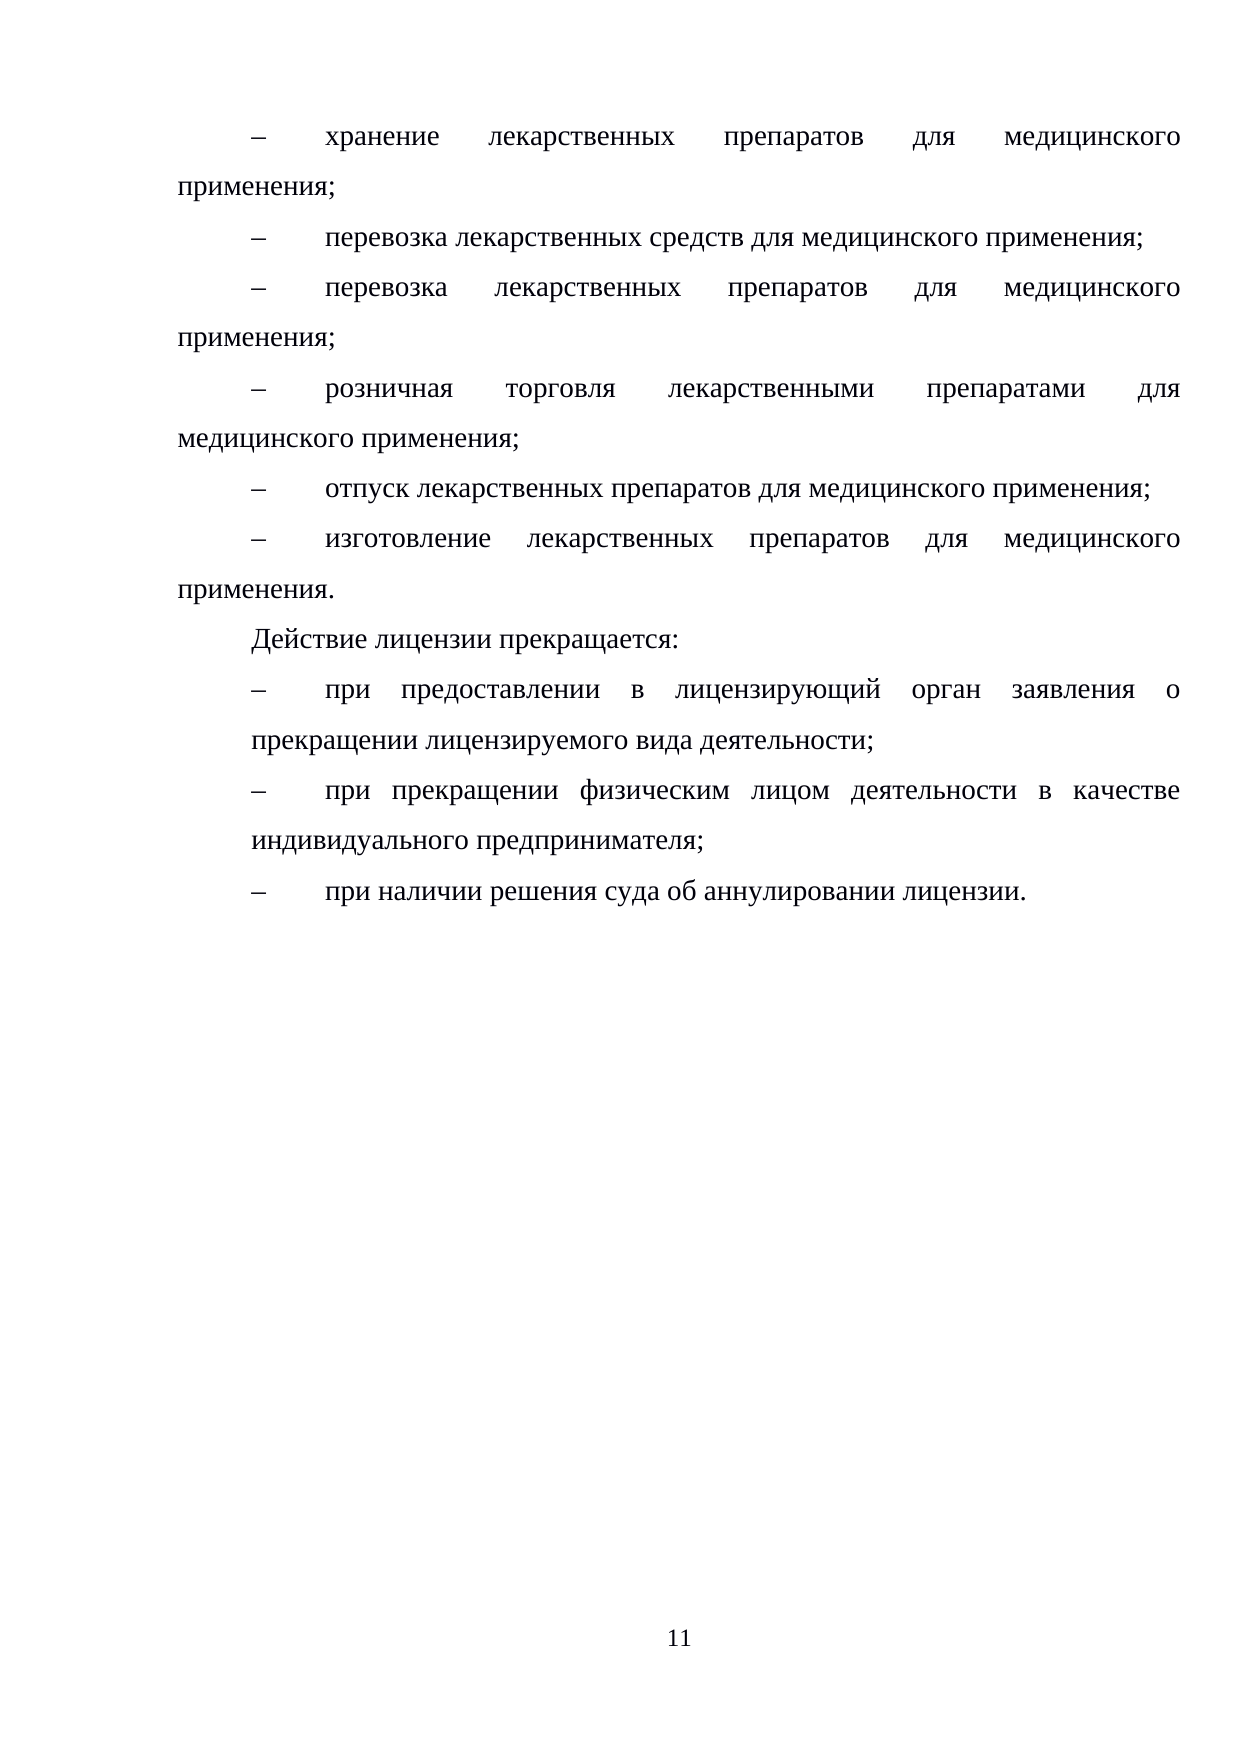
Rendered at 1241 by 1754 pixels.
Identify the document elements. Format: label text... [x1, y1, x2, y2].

text Действие лицензии прекращается: [251, 621, 1181, 655]
list хранение лекарственных препаратов для медицинского применения; [177, 118, 1181, 202]
list при предоставлении в лицензирующий орган заявления о прекращении лицензируемого вида деятельности; [251, 672, 1181, 755]
list перевозка лекарственных средств для медицинского применения; [177, 219, 1181, 252]
list отпуск лекарственных препаратов для медицинского применения; [177, 470, 1181, 504]
list перевозка лекарственных препаратов для медицинского применения; [177, 269, 1181, 353]
list при наличии решения суда об аннулировании лицензии. [251, 873, 1181, 906]
list розничная торговля лекарственными препаратами для медицинского применения; [177, 370, 1181, 453]
list при прекращении физическим лицом деятельности в качестве индивидуального предпринимателя; [251, 772, 1181, 856]
list изготовление лекарственных препаратов для медицинского применения. [177, 521, 1181, 604]
